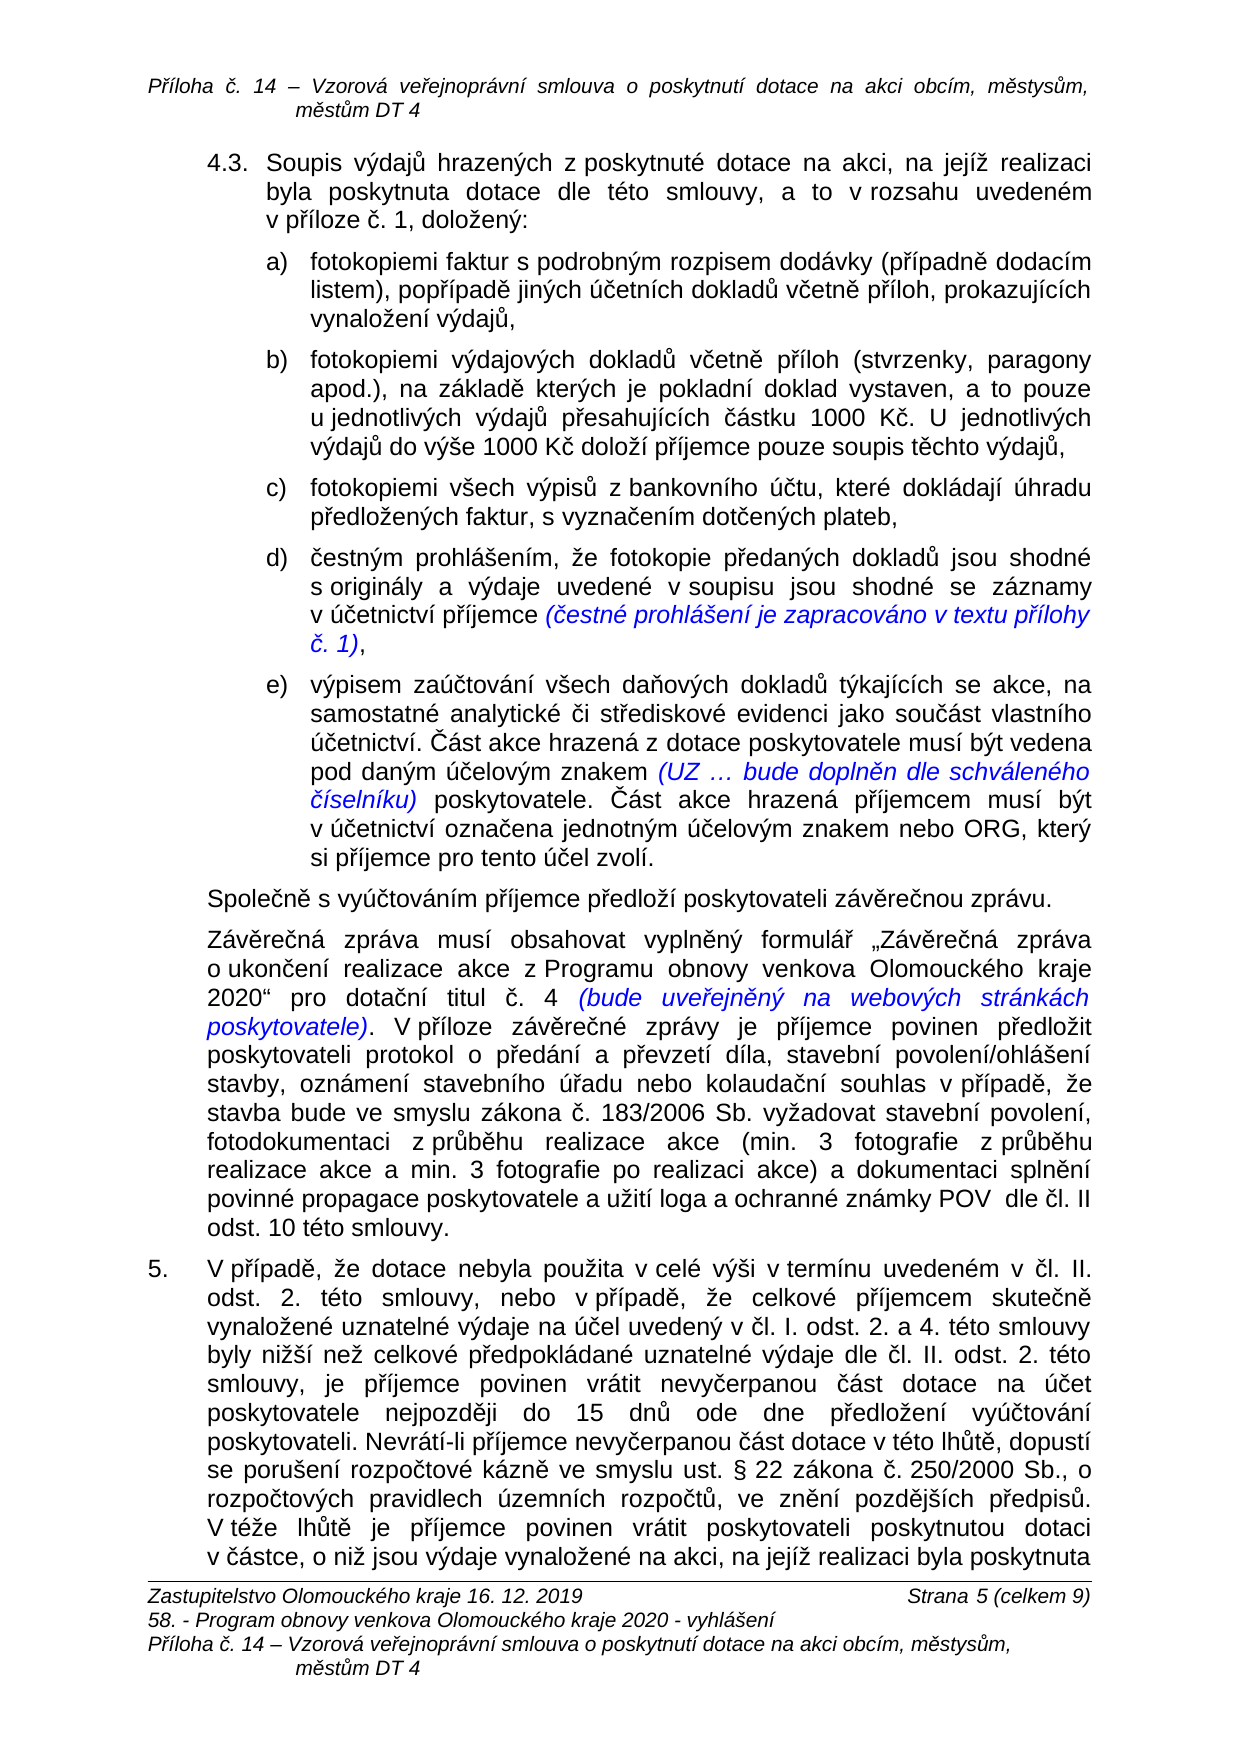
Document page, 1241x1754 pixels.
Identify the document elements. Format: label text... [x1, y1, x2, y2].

text Společně s vyúčtováním příjemce předloží poskytovateli závěrečnou zprávu. [207, 884, 1092, 913]
text Závěrečná zpráva musí obsahovat vyplněný formulář „Závěrečná zpráva o ukončení realizace akce z Programu obnovy venkova Olomouckého kraje 2020“ pro dotační titul č. 4 (bude uveřejněný na webových stránkách poskytovatele). V příloze závěrečné zprávy je příjemce povinen předložit poskytovateli protokol o předání a převzetí díla, stavební povolení/ohlášení stavby, oznámení stavebního úřadu nebo kolaudační souhlas v případě, že stavba bude ve smyslu zákona č. 183/2006 Sb. vyžadovat stavební povolení, fotodokumentaci z průběhu realizace akce (min. 3 fotografie z průběhu realizace akce a min. 3 fotografie po realizaci akce) a dokumentaci splnění povinné propagace poskytovatele a užití loga a ochranné známky POV dle čl. II odst. 10 této smlouvy. [207, 925, 1092, 1241]
list čestným prohlášením, že fotokopie předaných dokladů jsou shodné s originály a výdaje uvedené v soupisu jsou shodné se záznamy v účetnictví příjemce (čestné prohlášení je zapracováno v textu přílohy č. 1), [266, 543, 1092, 658]
list fotokopiemi všech výpisů z bankovního účtu, které dokládají úhradu předložených faktur, s vyznačením dotčených plateb, [266, 473, 1092, 530]
list Soupis výdajů hrazených z poskytnuté dotace na akci, na jejíž realizaci byla poskytnuta dotace dle této smlouvy, a to v rozsahu uvedeném v příloze č. 1, doložený: [207, 148, 1092, 234]
list výpisem zaúčtování všech daňových dokladů týkajících se akce, na samostatné analytické či střediskové evidenci jako součást vlastního účetnictví. Část akce hrazená z dotace poskytovatele musí být vedena pod daným účelovým znakem (UZ … bude doplněn dle schváleného číselníku) poskytovatele. Část akce hrazená příjemcem musí být v účetnictví označena jednotným účelovým znakem nebo ORG, který si příjemce pro tento účel zvolí. [266, 670, 1092, 871]
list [148, 1254, 1092, 1570]
list fotokopiemi faktur s podrobným rozpisem dodávky (případně dodacím listem), popřípadě jiných účetních dokladů včetně příloh, prokazujících vynaložení výdajů, [266, 246, 1092, 333]
list fotokopiemi výdajových dokladů včetně příloh (stvrzenky, paragony apod.), na základě kterých je pokladní doklad vystaven, a to pouze u jednotlivých výdajů přesahujících částku 1000 Kč. U jednotlivých výdajů do výše 1000 Kč doloží příjemce pouze soupis těchto výdajů, [266, 345, 1092, 460]
